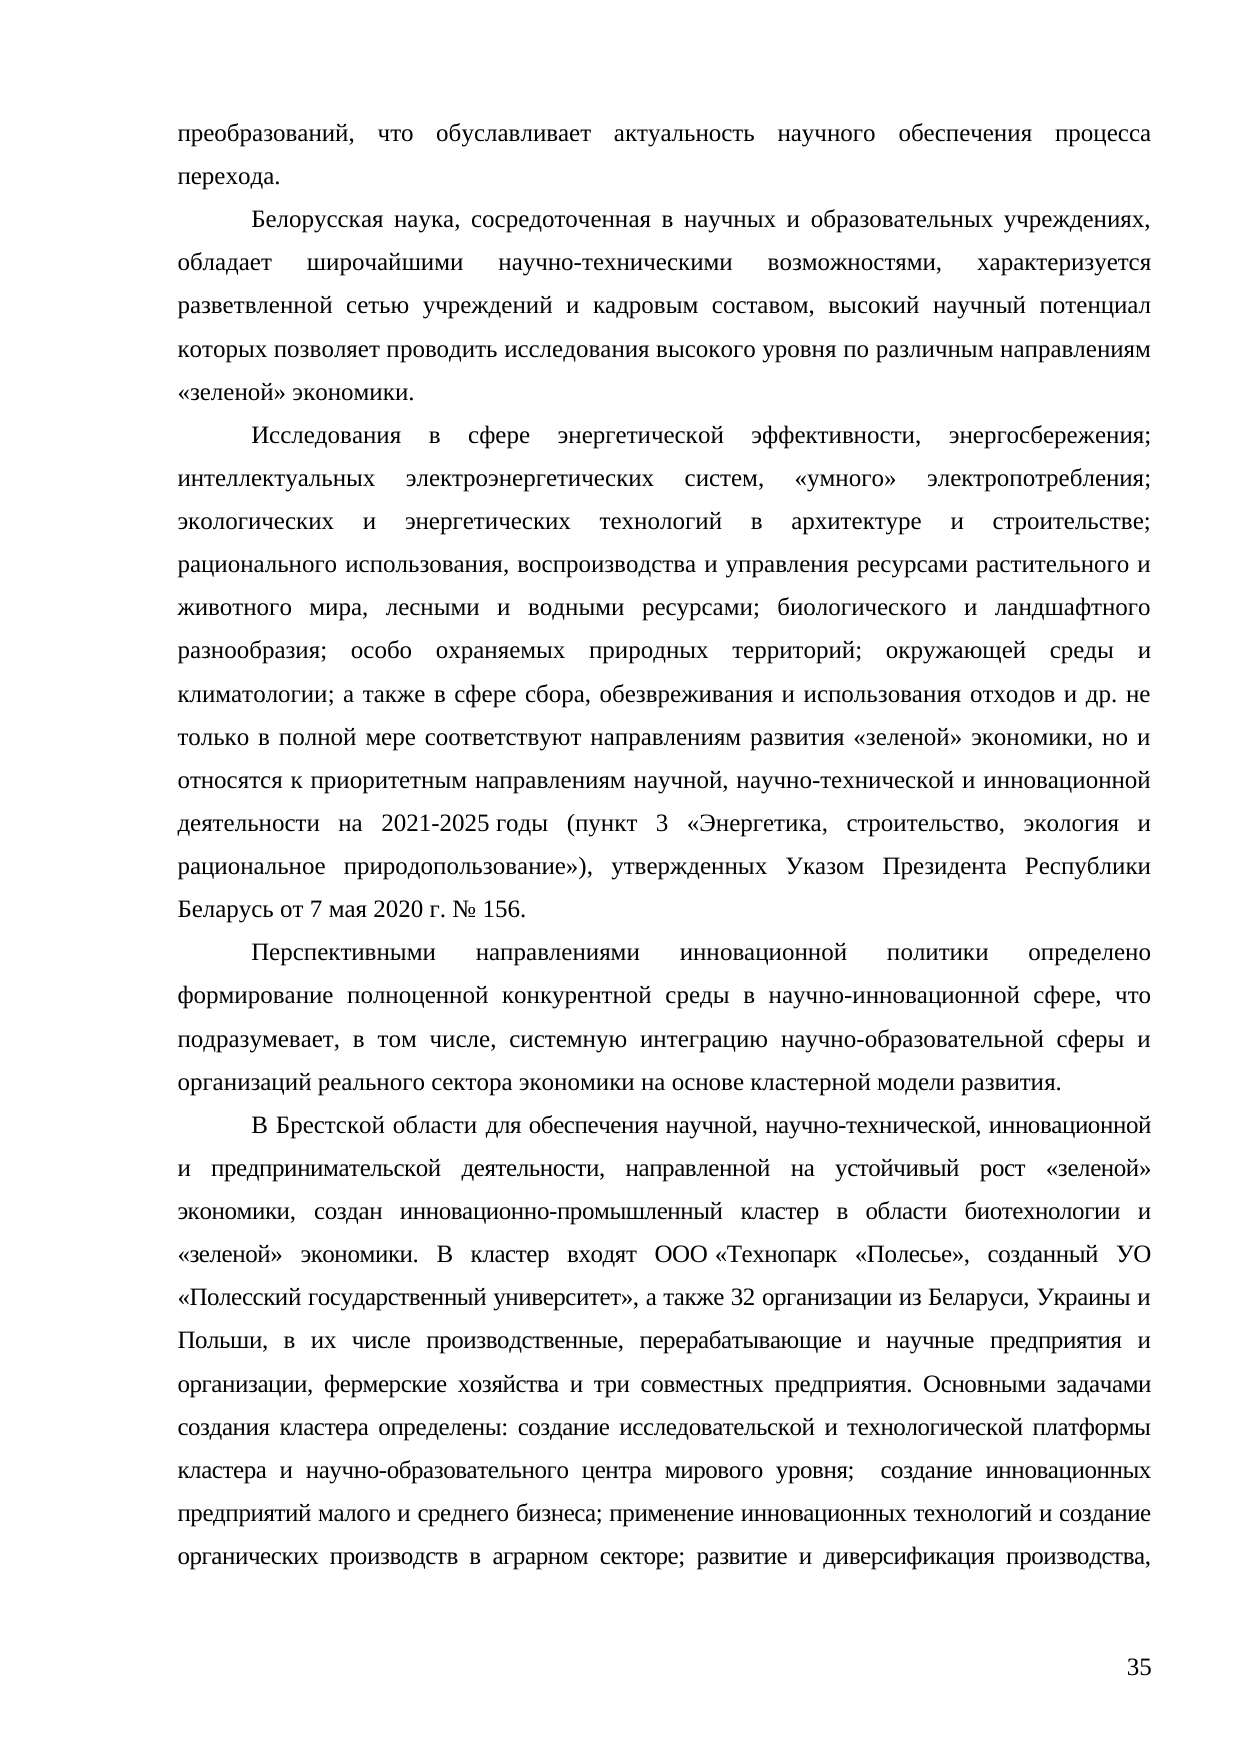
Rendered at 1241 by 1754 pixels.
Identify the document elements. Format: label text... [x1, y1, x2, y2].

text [177, 1110, 1152, 1570]
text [177, 118, 1152, 190]
text Белорусская наука, сосредоточенная в научных и образовательных учреждениях, обладает широчайшими научно-техническими возможностями, характеризуется разветвленной сетью учреждений и кадровым составом, высокий научный потенциал которых позволяет проводить исследования высокого уровня по различным направлениям «зеленой» экономики. [177, 204, 1152, 406]
text Исследования в сфере энергетической эффективности, энергосбережения; интеллектуальных электроэнергетических систем, «умного» электропотребления; экологических и энергетических технологий в архитектуре и строительстве; рационального использования, воспроизводства и управления ресурсами растительного и животного мира, лесными и водными ресурсами; биологического и ландшафтного разнообразия; особо охраняемых природных территорий; окружающей среды и климатологии; а также в сфере сбора, обезвреживания и использования отходов и др. не только в полной мере соответствуют направлениям развития «зеленой» экономики, но и относятся к приоритетным направлениям научной, научно-технической и инновационной деятельности на 2021-2025 годы (пункт 3 «Энергетика, строительство, экология и рациональное природопользование»), утвержденных Указом Президента Республики Беларусь от 7 мая 2020 г. № 156. [177, 420, 1152, 923]
text Перспективными направлениями инновационной политики определено формирование полноценной конкурентной среды в научно-инновационной сфере, что подразумевает, в том числе, системную интеграцию научно-образовательной сферы и организаций реального сектора экономики на основе кластерной модели развития. [177, 937, 1152, 1096]
